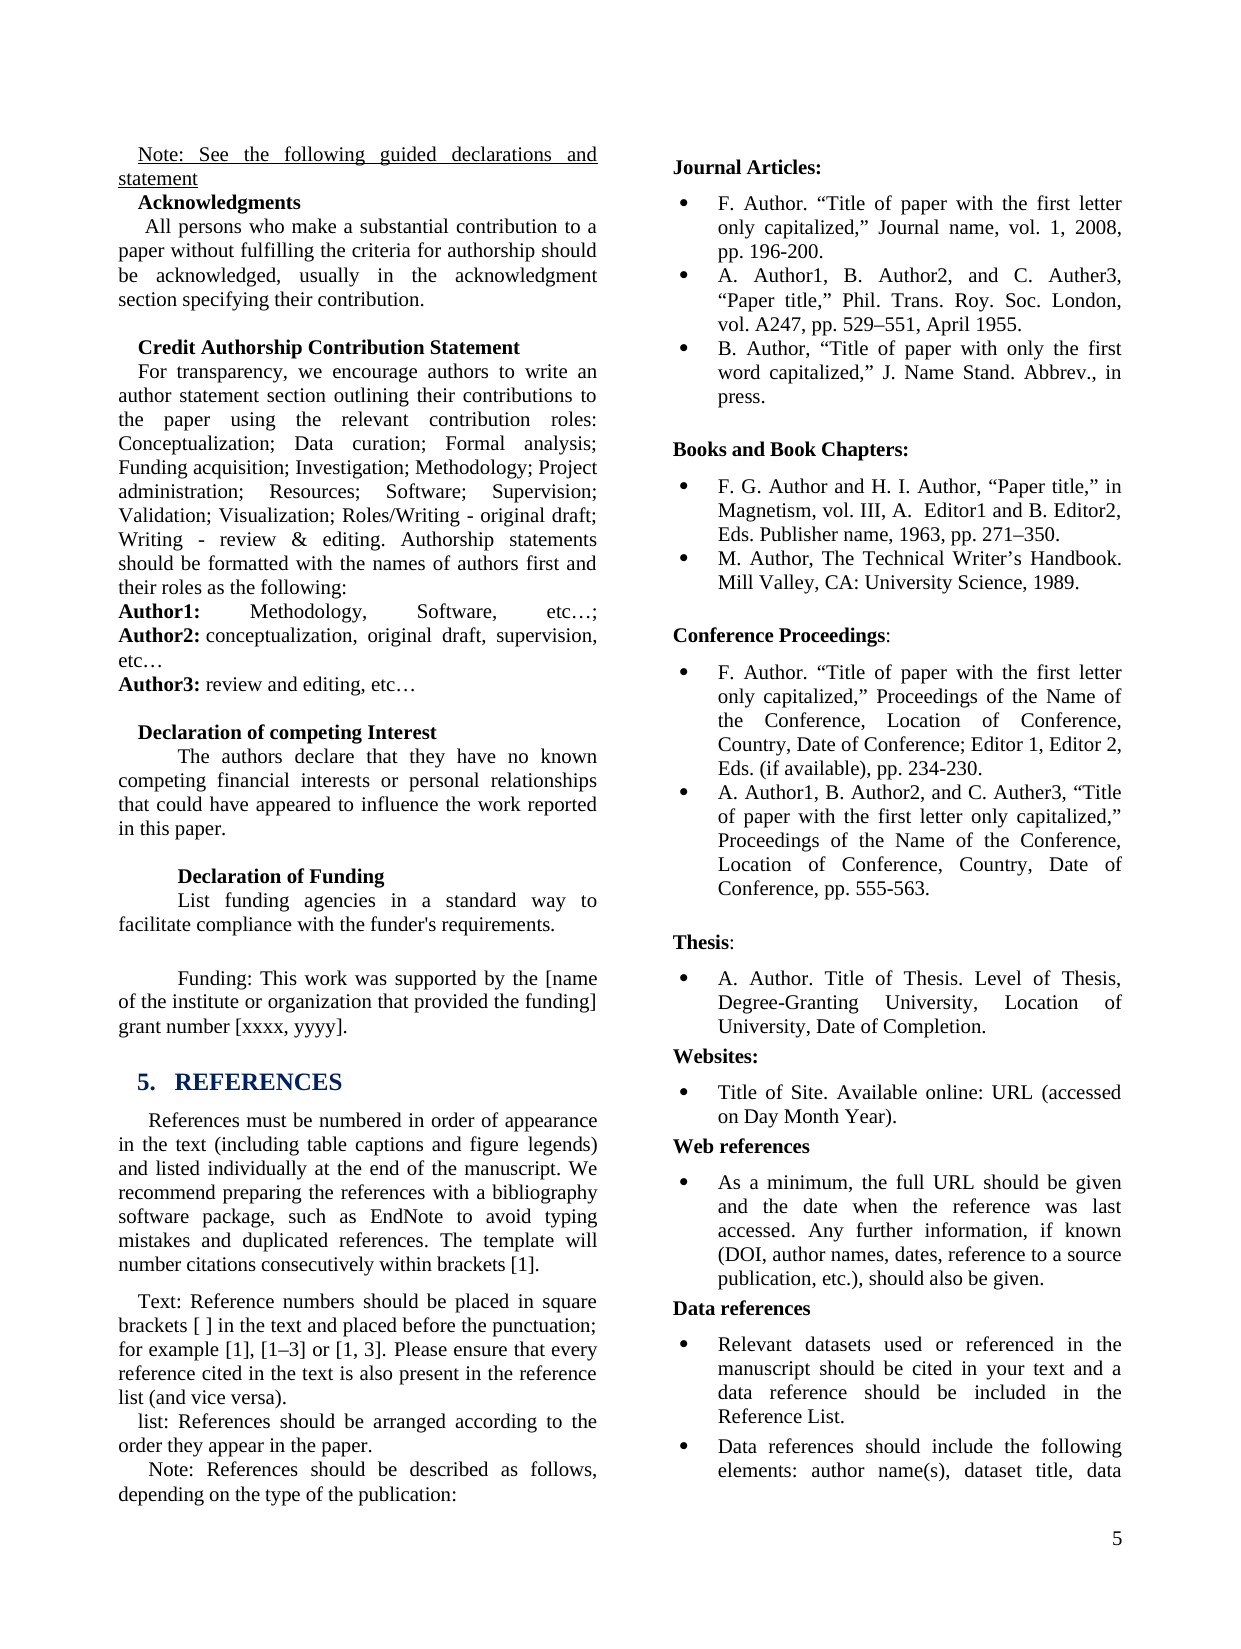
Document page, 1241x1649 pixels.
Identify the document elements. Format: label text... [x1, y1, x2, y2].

text The authors declare that they have no known competing financial interests or personal relationships that could have appeared to influence the work reported in this paper. [118, 744, 598, 840]
list Relevant datasets used or referenced in the manuscript should be cited in your text and a data reference should be included in the Reference List. [680, 1332, 1122, 1428]
text For transparency, we encourage authors to write an author statement section outlining their contributions to the paper using the relevant contribution roles: Conceptualization; Data curation; Formal analysis; Funding acquisition; Investigation; Methodology; Project administration; Resources; Software; Supervision; Validation; Visualization; Roles/Writing - original draft; Writing - review & editing. Authorship statements should be formatted with the names of authors first and their roles as the following: [118, 359, 598, 599]
text Websites: [643, 1044, 1122, 1068]
list Title of Site. Available online: URL (accessed on Day Month Year). [680, 1080, 1122, 1128]
list B. Author, “Title of paper with only the first word capitalized,” J. Name Stand. Abbrev., in press. [680, 336, 1122, 408]
list F. Author. “Title of paper with the first letter only capitalized,” Journal name, vol. 1, 2008, pp. 196-200. [680, 191, 1122, 263]
list A. Author1, B. Author2, and C. Auther3, “Paper title,” Phil. Trans. Roy. Soc. London, vol. A247, pp. 529–551, April 1955. [680, 263, 1122, 336]
list F. G. Author and H. I. Author, “Paper title,” in Magnetism, vol. III, A. Editor1 and B. Editor2, Eds. Publisher name, 1963, pp. 271–350. [680, 474, 1122, 546]
text Author3: review and editing, etc… [118, 672, 598, 696]
text Thesis: [643, 930, 1122, 954]
list A. Author1, B. Author2, and C. Auther3, “Title of paper with the first letter only capitalized,” Proceedings of the Name of the Conference, Location of Conference, Country, Date of Conference, pp. 555-563. [680, 780, 1122, 900]
text Web references [643, 1133, 1122, 1158]
text Funding: This work was supported by the [name of the institute or organization that provided the funding] grant number [xxxx, yyyy]. [118, 965, 598, 1038]
text Journal Articles: [643, 155, 1122, 179]
text Acknowledgments [118, 190, 598, 214]
text Books and Book Chapters: [643, 437, 1122, 461]
text Declaration of Funding [118, 864, 598, 888]
text list: References should be arranged according to the order they appear in the paper. [118, 1409, 598, 1457]
text Text: Reference numbers should be placed in square brackets [ ] in the text and placed before the punctuation; for example [1], [1–3] or [1, 3]. Please ensure that every reference cited in the text is also present in the reference list (and vice versa). [118, 1289, 598, 1409]
text Author1: Methodology, Software, etc…; Author2: conceptualization, original draft, supervision, etc… [118, 599, 598, 672]
text Note: See the following guided declarations and statement [118, 142, 598, 190]
list As a minimum, the full URL should be given and the date when the reference was last accessed. Any further information, if known (DOI, author names, dates, reference to a source publication, etc.), should also be given. [680, 1170, 1122, 1290]
text Note: References should be described as follows, depending on the type of the publication: [118, 1457, 598, 1506]
list A. Author. Title of Thesis. Level of Thesis, Degree-Granting University, Location of University, Date of Completion. [680, 966, 1122, 1038]
text List funding agencies in a standard way to facilitate compliance with the funder's requirements. [118, 888, 598, 936]
text Credit Authorship Contribution Statement [118, 335, 598, 359]
subtitle References [137, 1067, 598, 1096]
text Conference Proceedings: [643, 623, 1122, 647]
list F. Author. “Title of paper with the first letter only capitalized,” Proceedings of the Name of the Conference, Location of Conference, Country, Date of Conference; Editor 1, Editor 2, Eds. (if available), pp. 234-230. [680, 660, 1122, 780]
text References must be numbered in order of appearance in the text (including table captions and figure legends) and listed individually at the end of the manuscript. We recommend preparing the references with a bibliography software package, such as EndNote to avoid typing mistakes and duplicated references. The template will number citations consecutively within brackets [1]. [118, 1108, 598, 1276]
text Declaration of competing Interest [118, 720, 598, 744]
list M. Author, The Technical Writer’s Handbook. Mill Valley, CA: University Science, 1989. [680, 546, 1122, 594]
text All persons who make a substantial contribution to a paper without fulfilling the criteria for authorship should be acknowledged, usually in the acknowledgment section specifying their contribution. [118, 214, 598, 311]
text Data references [643, 1296, 1122, 1320]
